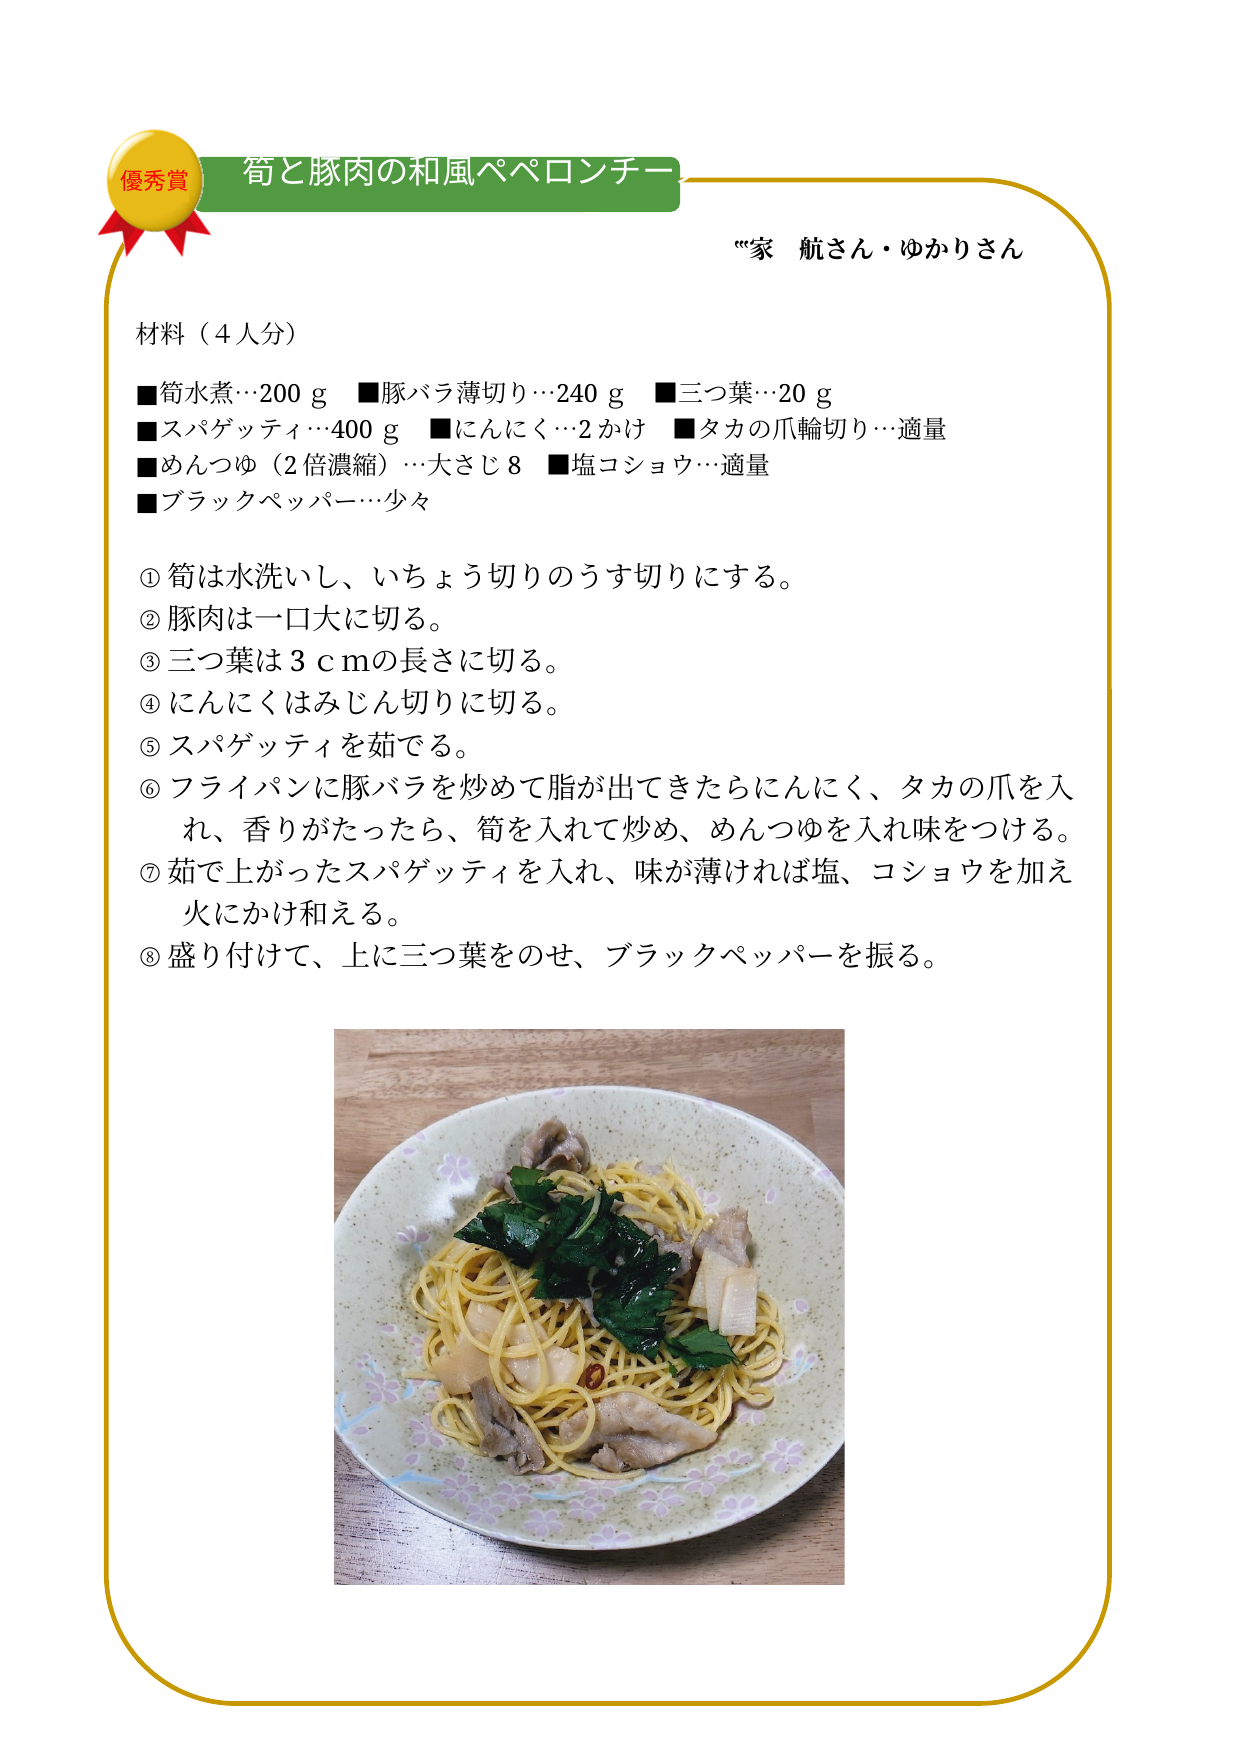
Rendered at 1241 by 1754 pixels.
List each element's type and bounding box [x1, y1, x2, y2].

picture [334, 1029, 845, 1585]
picture [98, 127, 213, 258]
